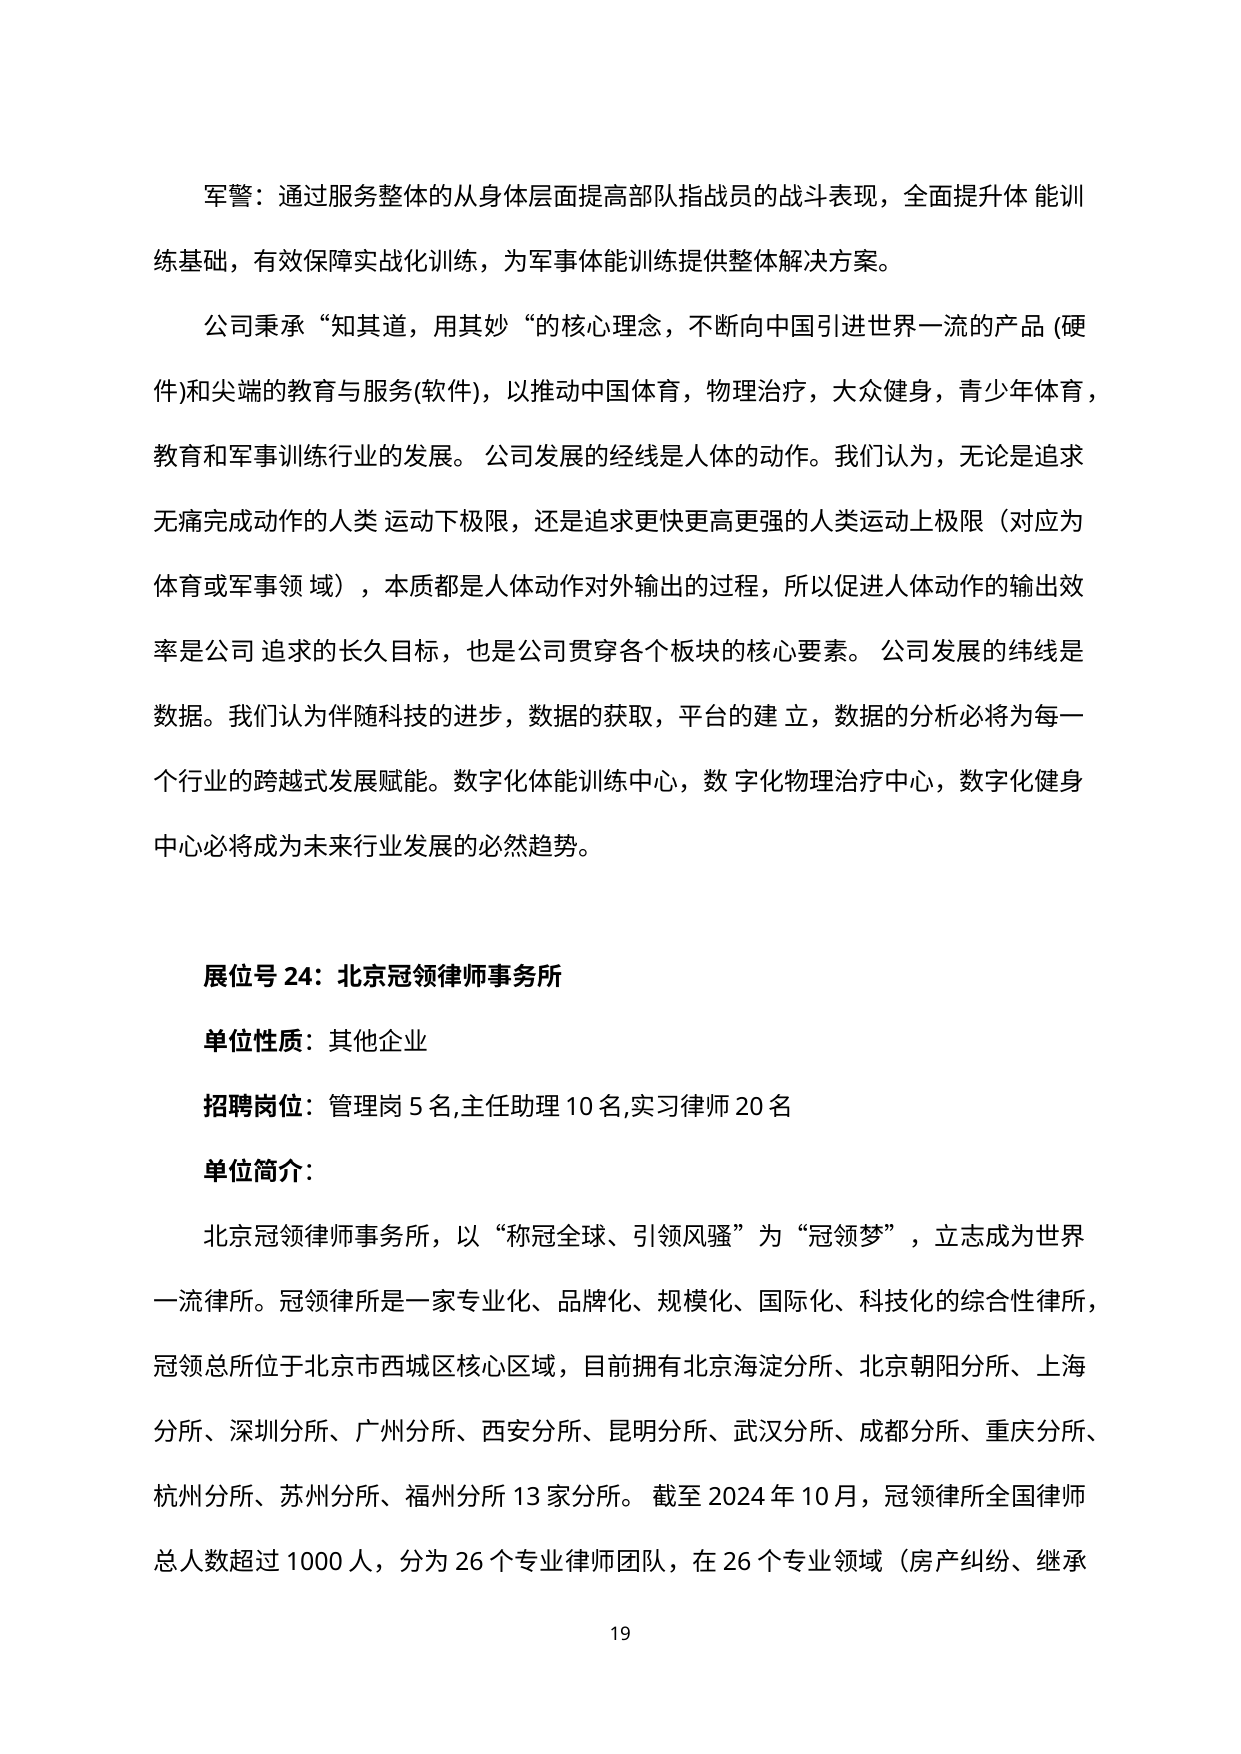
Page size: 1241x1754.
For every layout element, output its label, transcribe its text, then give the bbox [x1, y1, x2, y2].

text 单位性质：其他企业 [153, 1007, 1087, 1072]
text 军警：通过服务整体的从身体层面提高部队指战员的战斗表现，全面提升体 能训练基础，有效保障实战化训练，为军事体能训练提供整体解决方案。 [153, 162, 1087, 292]
text 招聘岗位：管理岗5名,主任助理10名,实习律师20名 [153, 1072, 1087, 1137]
text 单位简介： [153, 1137, 1087, 1202]
text 公司秉承“知其道，用其妙“的核心理念，不断向中国引进世界一流的产品 (硬件)和尖端的教育与服务(软件)，以推动中国体育，物理治疗，大众健身，青少年体育，教育和军事训练行业的发展。 公司发展的经线是人体的动作。我们认为，无论是追求无痛完成动作的人类 运动下极限，还是追求更快更高更强的人类运动上极限（对应为体育或军事领 域），本质都是人体动作对外输出的过程，所以促进人体动作的输出效率是公司 追求的长久目标，也是公司贯穿各个板块的核心要素。 公司发展的纬线是数据。我们认为伴随科技的进步，数据的获取，平台的建 立，数据的分析必将为每一个行业的跨越式发展赋能。数字化体能训练中心，数 字化物理治疗中心，数字化健身中心必将成为未来行业发展的必然趋势。 [153, 292, 1087, 877]
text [153, 1202, 1087, 1592]
subtitle 展位号24：北京冠领律师事务所 [153, 942, 1087, 1007]
